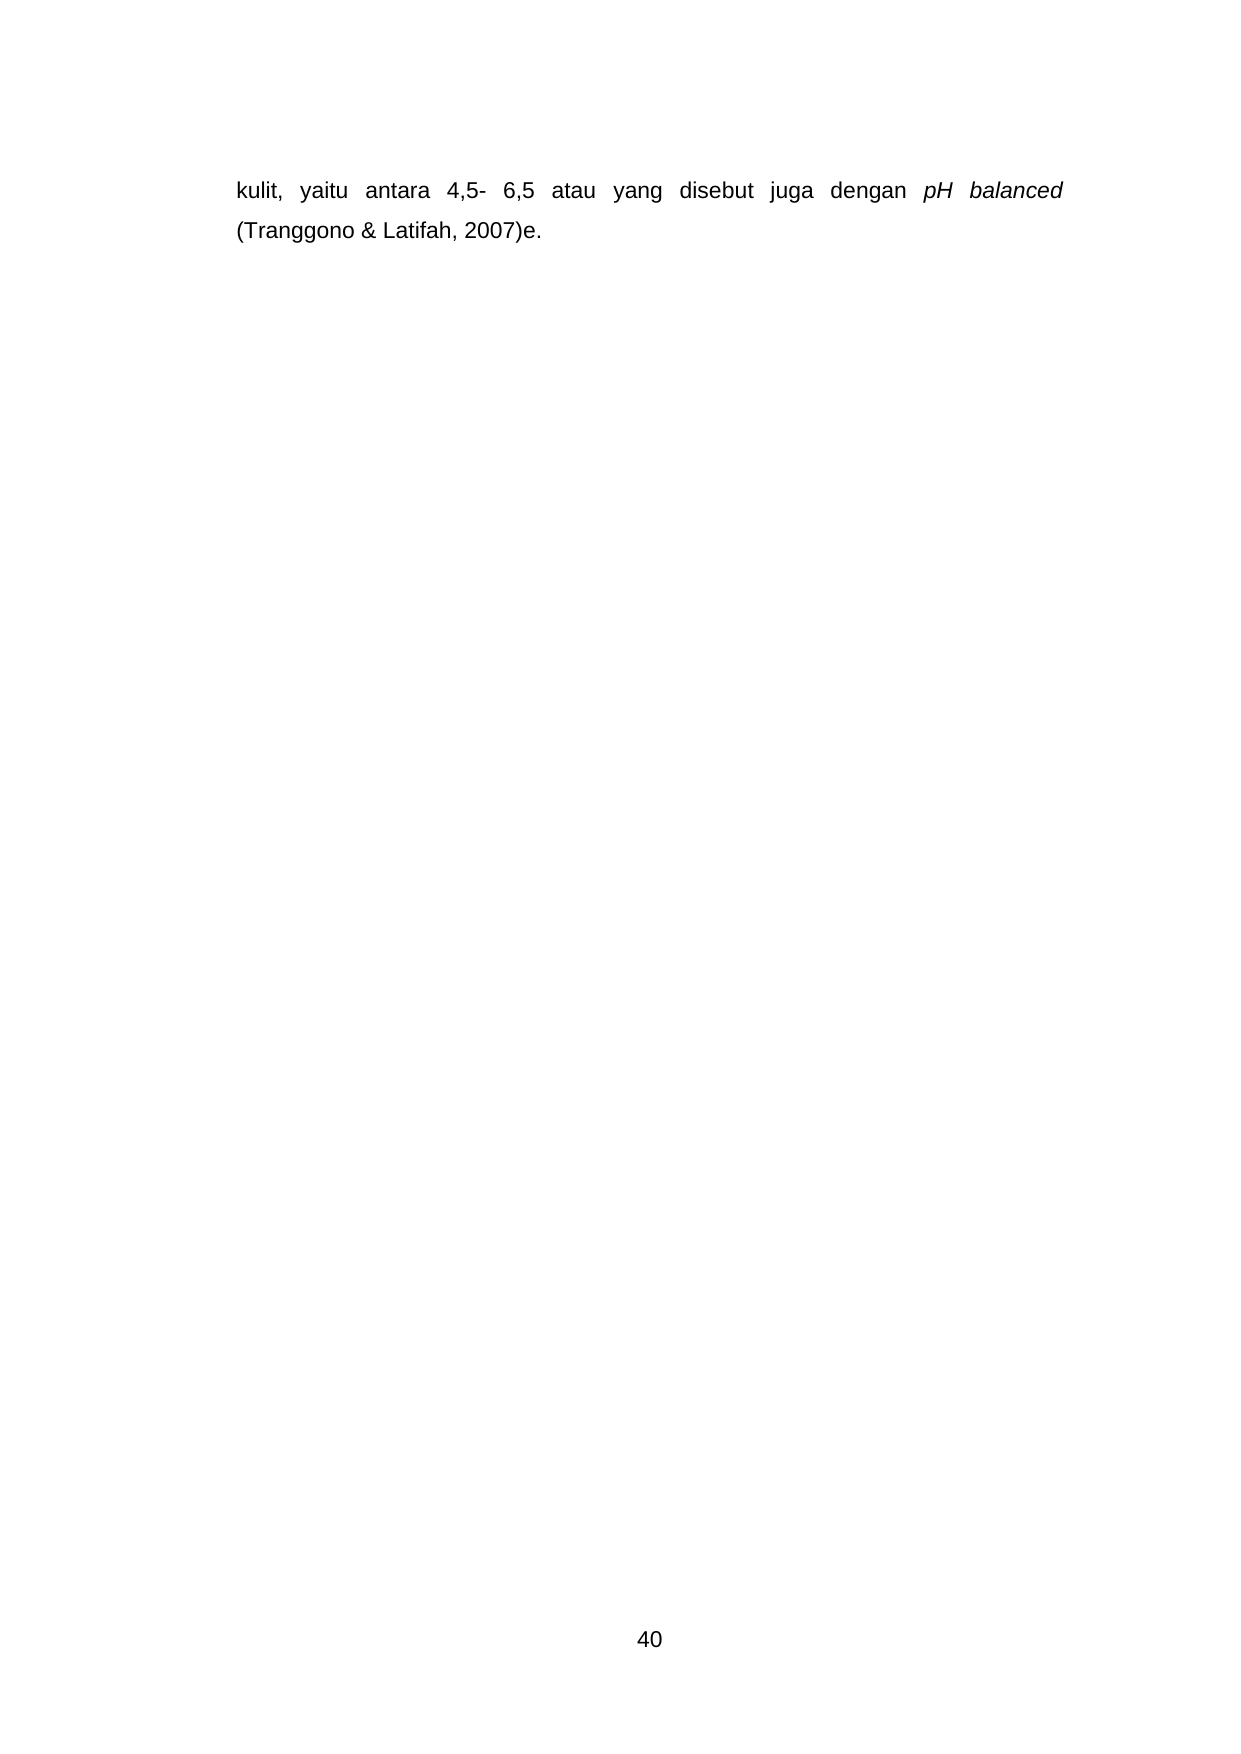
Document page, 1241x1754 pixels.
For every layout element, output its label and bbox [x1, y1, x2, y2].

text [236, 177, 1063, 243]
